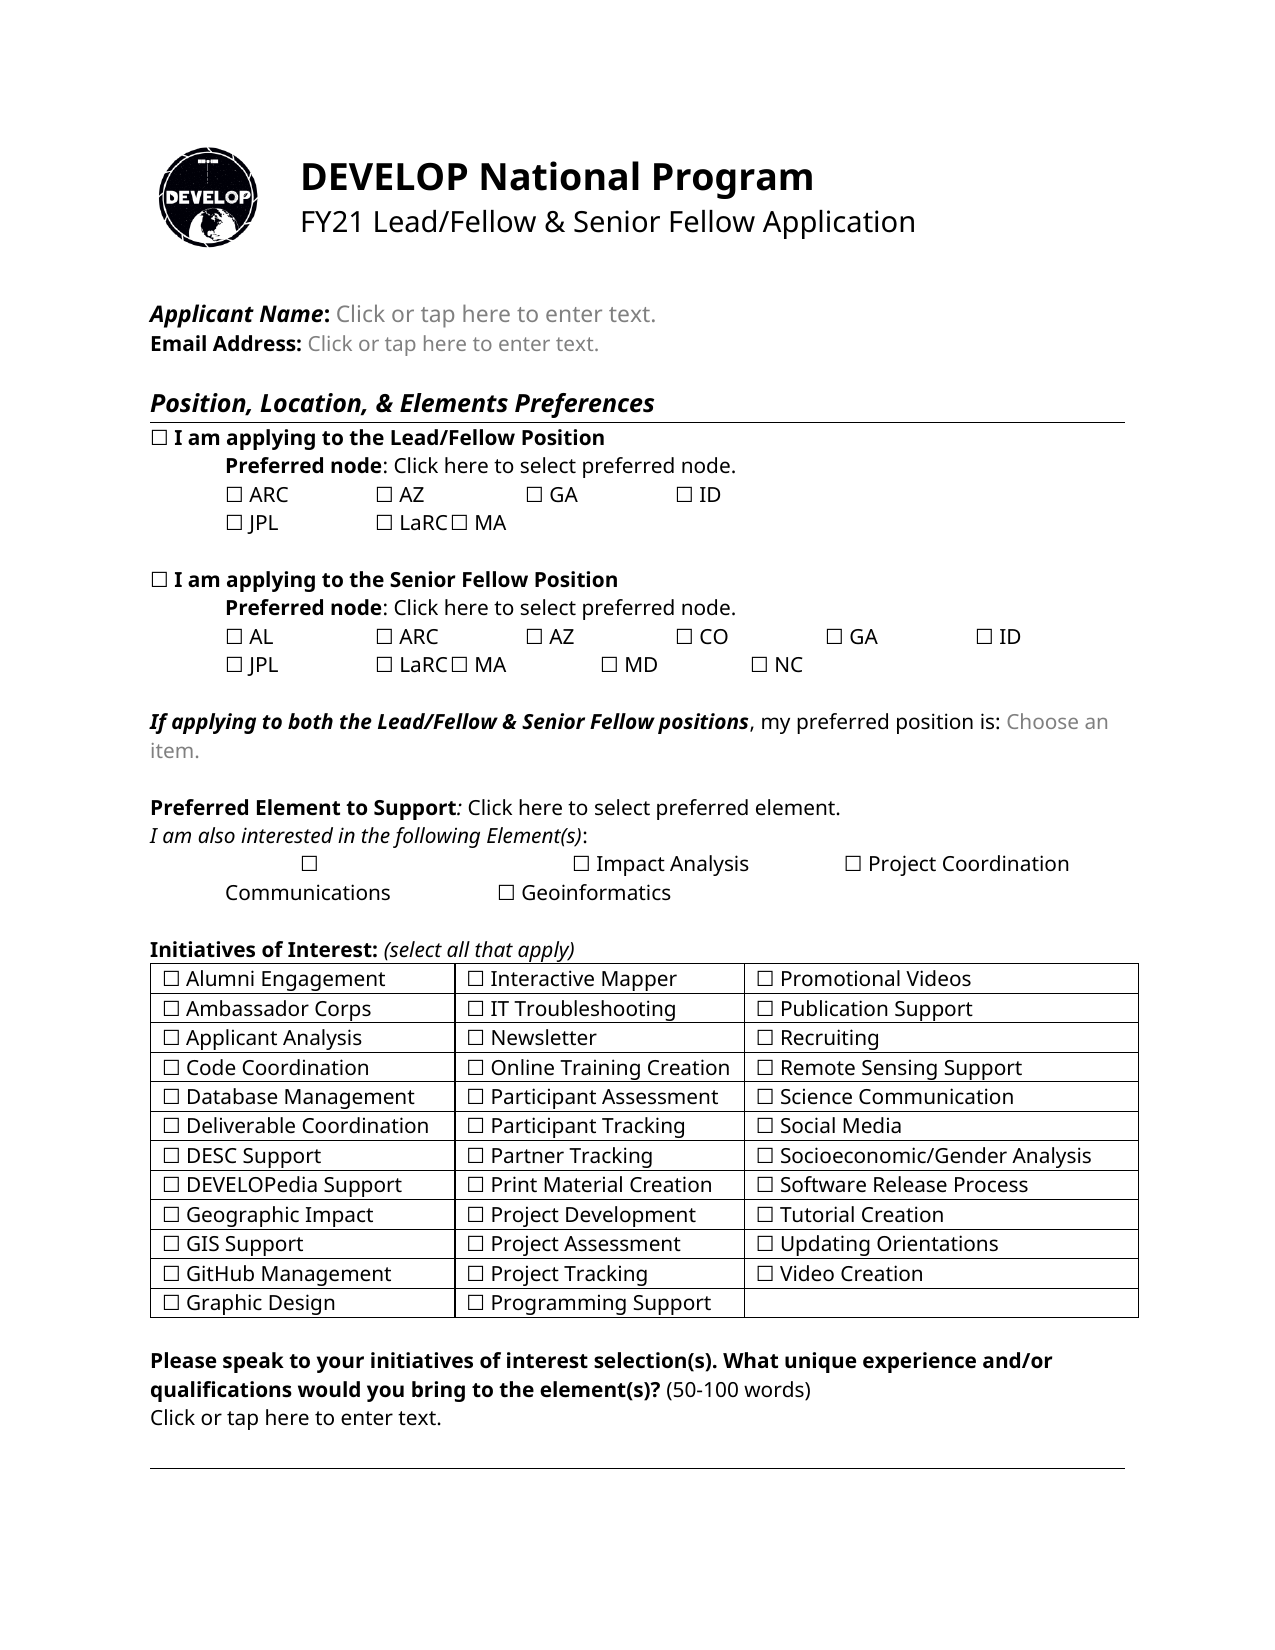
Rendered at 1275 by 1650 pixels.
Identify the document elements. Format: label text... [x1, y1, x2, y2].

table_cell Recruiting [745, 1023, 1138, 1052]
text AL ARC AZ CO GA ID [150, 622, 1125, 650]
table_cell Programming Support [456, 1289, 744, 1317]
table_cell Participant Assessment [456, 1082, 744, 1111]
text Preferred Element to Support: [150, 793, 1125, 821]
text DEVELOP National Program [300, 150, 1125, 201]
table_cell GIS Support [151, 1230, 454, 1258]
table_cell Online Training Creation [456, 1053, 744, 1081]
text JPL LaRC MA [150, 508, 1125, 537]
text Project Coordination [844, 849, 1125, 878]
text I am applying to the Senior Fellow Position [150, 565, 1125, 593]
text Preferred node: [150, 593, 1125, 622]
table_cell Print Material Creation [456, 1171, 744, 1199]
table_cell Database Management [151, 1082, 454, 1111]
table_cell Video Creation [745, 1259, 1138, 1287]
table_cell DESC Support [151, 1141, 454, 1169]
table_cell Socioeconomic/Gender Analysis [745, 1141, 1138, 1169]
text Position, Location, & Elements Preferences [150, 386, 1125, 422]
text Geoinformatics [497, 878, 778, 906]
text FY21 Lead/Fellow & Senior Fellow Application [300, 201, 1125, 241]
table_cell DEVELOPedia Support [151, 1171, 454, 1199]
text Applicant Name: [150, 298, 1125, 329]
table_cell GitHub Management [151, 1259, 454, 1287]
table_header Interactive Mapper [456, 964, 744, 993]
text JPL LaRC MA MD NC [150, 650, 1125, 679]
text Communications [225, 849, 431, 906]
table_cell Graphic Design [151, 1289, 454, 1317]
table_cell Updating Orientations [745, 1230, 1138, 1258]
table_cell Remote Sensing Support [745, 1053, 1138, 1081]
table_cell Partner Tracking [456, 1141, 744, 1169]
text Please speak to your initiatives of interest selection(s). What unique experience and/or qualifications would you bring to the element(s)? (50-100 words) [150, 1346, 1125, 1403]
table_cell Newsletter [456, 1023, 744, 1052]
text I am applying to the Lead/Fellow Position [150, 423, 1125, 451]
table_cell Project Development [456, 1200, 744, 1228]
table_cell Deliverable Coordination [151, 1112, 454, 1140]
table_cell Project Tracking [456, 1259, 744, 1287]
text Email Address: [150, 329, 1125, 357]
table_cell Participant Tracking [456, 1112, 744, 1140]
table_cell Project Assessment [456, 1230, 744, 1258]
table_cell Software Release Process [745, 1171, 1138, 1199]
table_cell Geographic Impact [151, 1200, 454, 1228]
table_cell Tutorial Creation [745, 1200, 1138, 1228]
table_cell Code Coordination [151, 1053, 454, 1081]
table_header Promotional Videos [745, 964, 1138, 993]
text Preferred node: [150, 451, 1125, 480]
table_cell IT Troubleshooting [456, 994, 744, 1022]
table_header Alumni Engagement [151, 964, 454, 993]
text ARC AZ GA ID [150, 480, 1125, 508]
text I am also interested in the following Element(s): [150, 821, 1125, 849]
table_cell [745, 1289, 1138, 1317]
text If applying to both the Lead/Fellow & Senior Fellow positions, my preferred position is: [150, 707, 1125, 764]
picture [153, 142, 264, 254]
text Impact Analysis [497, 849, 778, 878]
table_cell Publication Support [745, 994, 1138, 1022]
table_cell Social Media [745, 1112, 1138, 1140]
table_cell Ambassador Corps [151, 994, 454, 1022]
text Initiatives of Interest: (select all that apply) [150, 935, 1125, 963]
table_cell Applicant Analysis [151, 1023, 454, 1052]
table_cell Science Communication [745, 1082, 1138, 1111]
